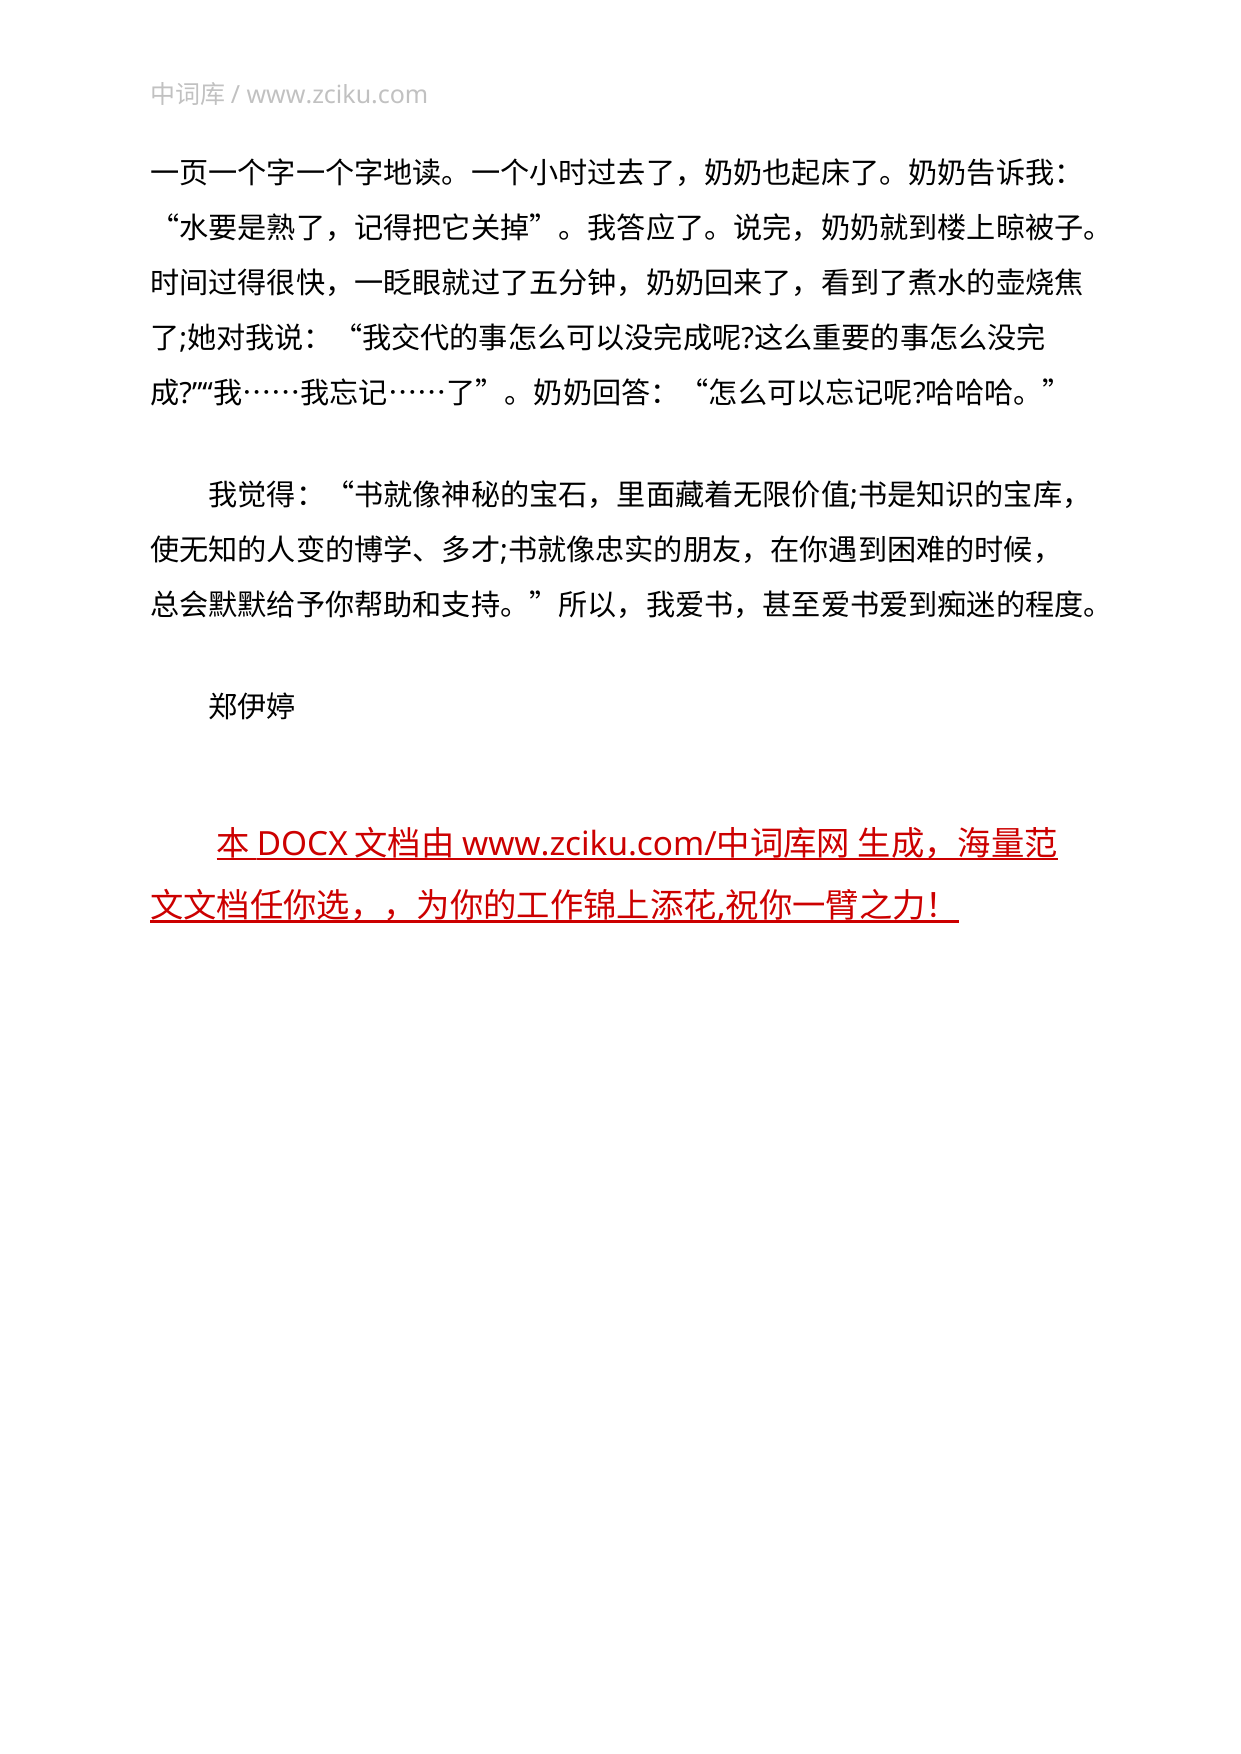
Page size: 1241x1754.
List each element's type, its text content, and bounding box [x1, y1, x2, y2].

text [150, 150, 1090, 412]
text 本DOCX文档由 www.zciku.com/中词库网 生成，海量范文文档任你选，，为你的工作锦上添花,祝你一臂之力！ [150, 816, 1090, 928]
text 郑伊婷 [150, 683, 1090, 726]
text 我觉得：“书就像神秘的宝石，里面藏着无限价值;书是知识的宝库，使无知的人变的博学、多才;书就像忠实的朋友，在你遇到困难的时候，总会默默给予你帮助和支持。”所以，我爱书，甚至爱书爱到痴迷的程度。 [150, 472, 1090, 624]
